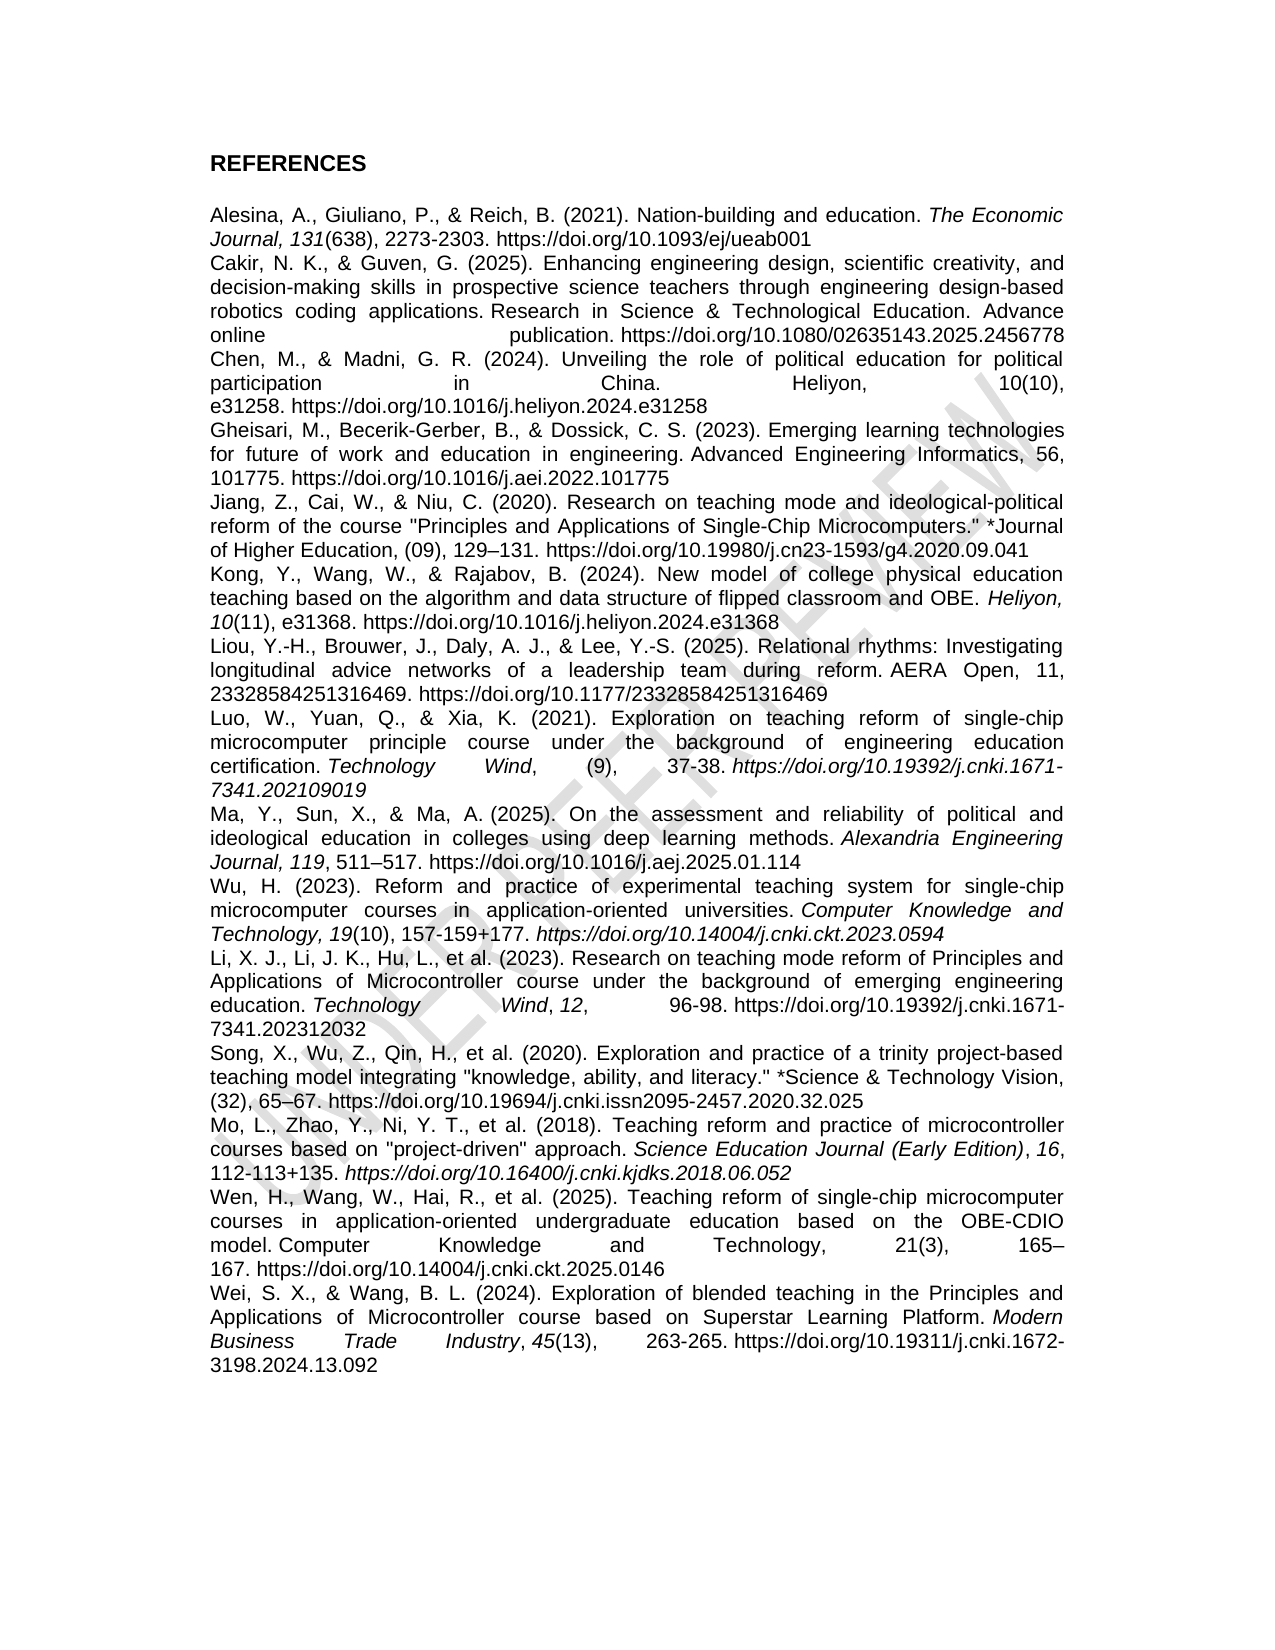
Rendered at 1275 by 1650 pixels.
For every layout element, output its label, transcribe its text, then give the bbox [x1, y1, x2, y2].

text Mo, L., Zhao, Y., Ni, Y. T., et al. (2018). Teaching reform and practice of microcontroller courses based on "project-driven" approach. Science Education Journal (Early Edition), 16, 112-113+135. https://doi.org/10.16400/j.cnki.kjdks.2018.06.052 [210, 1113, 1065, 1185]
text Liou, Y.-H., Brouwer, J., Daly, A. J., & Lee, Y.-S. (2025). Relational rhythms: Investigating longitudinal advice networks of a leadership team during reform. AERA Open, 11, 23328584251316469. https://doi.org/10.1177/23328584251316469 [210, 634, 1065, 706]
text Cakir, N. K., & Guven, G. (2025). Enhancing engineering design, scientific creativity, and decision-making skills in prospective science teachers through engineering design-based robotics coding applications. Research in Science & Technological Education. Advance online publication. https://doi.org/10.1080/02635143.2025.2456778 Chen, M., & Madni, G. R. (2024). Unveiling the role of political education for political participation in China. Heliyon, 10(10), e31258. https://doi.org/10.1016/j.heliyon.2024.e31258 [210, 251, 1065, 418]
text Alesina, A., Giuliano, P., & Reich, B. (2021). Nation-building and education. The Economic Journal, 131(638), 2273-2303. https://doi.org/10.1093/ej/ueab001 [210, 203, 1065, 251]
text Song, X., Wu, Z., Qin, H., et al. (2020). Exploration and practice of a trinity project-based teaching model integrating "knowledge, ability, and literacy." *Science & Technology Vision, (32), 65–67. https://doi.org/10.19694/j.cnki.issn2095-2457.2020.32.025 [210, 1041, 1065, 1113]
text Gheisari, M., Becerik-Gerber, B., & Dossick, C. S. (2023). Emerging learning technologies for future of work and education in engineering. Advanced Engineering Informatics, 56, 101775. https://doi.org/10.1016/j.aei.2022.101775 [210, 418, 1065, 490]
text References [210, 150, 1065, 176]
text Ma, Y., Sun, X., & Ma, A. (2025). On the assessment and reliability of political and ideological education in colleges using deep learning methods. Alexandria Engineering Journal, 119, 511–517. https://doi.org/10.1016/j.aej.2025.01.114 [210, 802, 1065, 873]
text Wu, H. (2023). Reform and practice of experimental teaching system for single-chip microcomputer courses in application-oriented universities. Computer Knowledge and Technology, 19(10), 157-159+177. https://doi.org/10.14004/j.cnki.ckt.2023.0594 [210, 873, 1065, 945]
text Wei, S. X., & Wang, B. L. (2024). Exploration of blended teaching in the Principles and Applications of Microcontroller course based on Superstar Learning Platform. Modern Business Trade Industry, 45(13), 263-265. https://doi.org/10.19311/j.cnki.1672-3198.2024.13.092 [210, 1281, 1065, 1377]
text Kong, Y., Wang, W., & Rajabov, B. (2024). New model of college physical education teaching based on the algorithm and data structure of flipped classroom and OBE. Heliyon, 10(11), e31368. https://doi.org/10.1016/j.heliyon.2024.e31368 [210, 562, 1065, 634]
text Luo, W., Yuan, Q., & Xia, K. (2021). Exploration on teaching reform of single-chip microcomputer principle course under the background of engineering education certification. Technology Wind, (9), 37-38. https://doi.org/10.19392/j.cnki.1671-7341.202109019 [210, 706, 1065, 802]
text Wen, H., Wang, W., Hai, R., et al. (2025). Teaching reform of single-chip microcomputer courses in application-oriented undergraduate education based on the OBE-CDIO model. Computer Knowledge and Technology, 21(3), 165–167. https://doi.org/10.14004/j.cnki.ckt.2025.0146 [210, 1185, 1065, 1281]
text Jiang, Z., Cai, W., & Niu, C. (2020). Research on teaching mode and ideological-political reform of the course "Principles and Applications of Single-Chip Microcomputers." *Journal of Higher Education, (09), 129–131. https://doi.org/10.19980/j.cn23-1593/g4.2020.09.041 [210, 490, 1065, 562]
text Li, X. J., Li, J. K., Hu, L., et al. (2023). Research on teaching mode reform of Principles and Applications of Microcontroller course under the background of emerging engineering education. Technology Wind, 12, 96-98. https://doi.org/10.19392/j.cnki.1671-7341.202312032 [210, 945, 1065, 1041]
